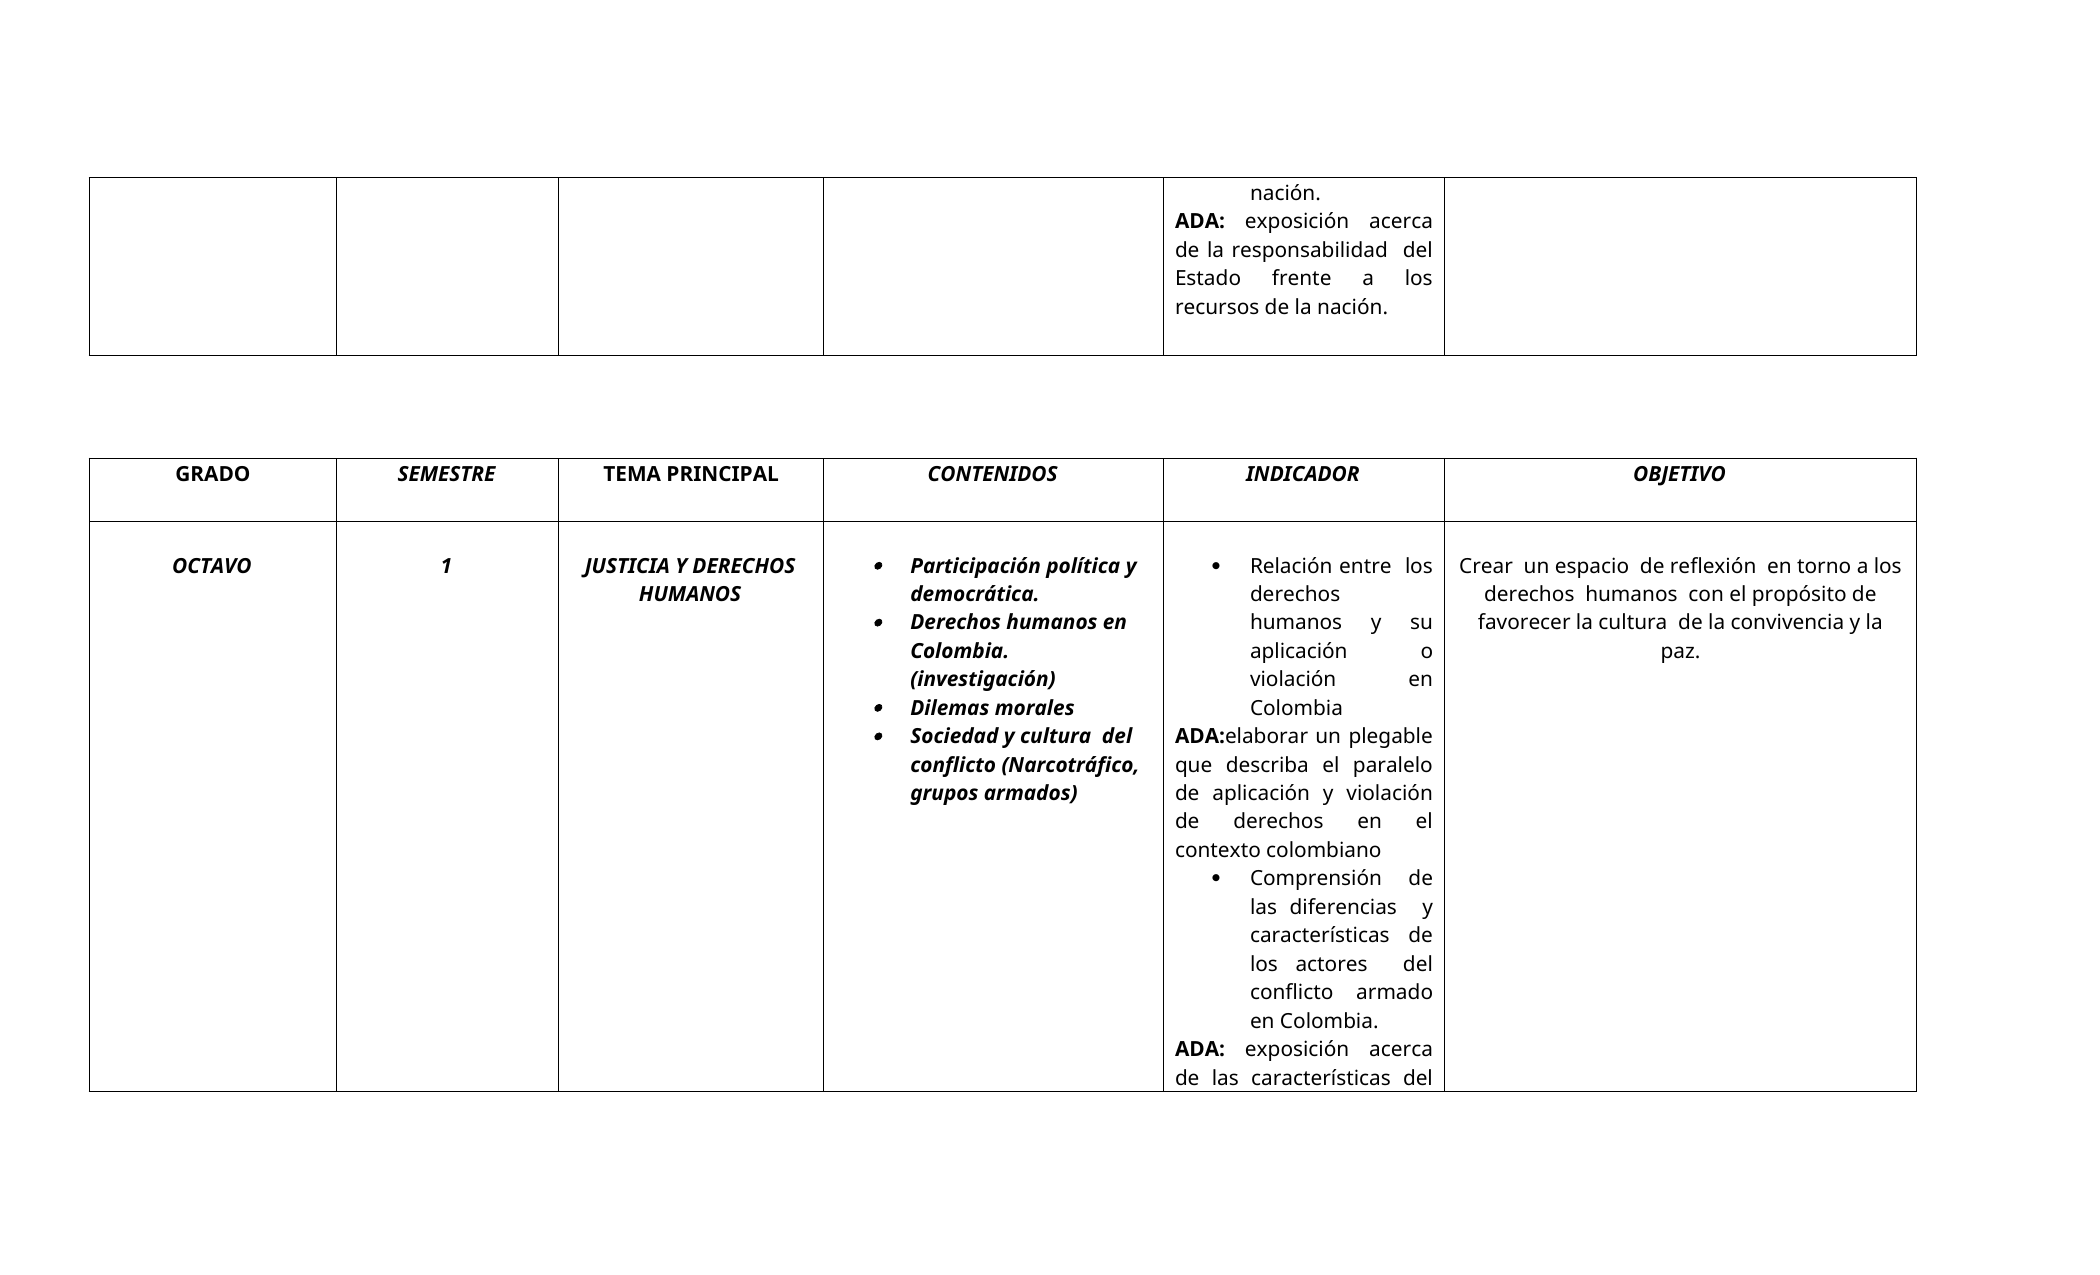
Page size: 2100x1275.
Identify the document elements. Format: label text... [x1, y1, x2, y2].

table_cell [824, 522, 1163, 1091]
table_cell [1445, 178, 1916, 354]
table_header CONTENIDOS [824, 459, 1163, 521]
table_cell [559, 178, 823, 354]
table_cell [1445, 522, 1916, 1091]
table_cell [559, 522, 823, 1091]
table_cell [1164, 522, 1444, 1091]
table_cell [824, 178, 1163, 354]
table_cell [1164, 178, 1444, 354]
table_header GRADO [90, 459, 336, 521]
table_cell 1 [337, 522, 558, 1091]
table_cell 2 [337, 178, 558, 354]
table_header TEMA PRINCIPAL [559, 459, 823, 521]
table_cell [90, 178, 336, 354]
table_cell OCTAVO [90, 522, 336, 1091]
table_header INDICADOR [1164, 459, 1444, 521]
table_header SEMESTRE [337, 459, 558, 521]
table_header OBJETIVO [1445, 459, 1916, 521]
